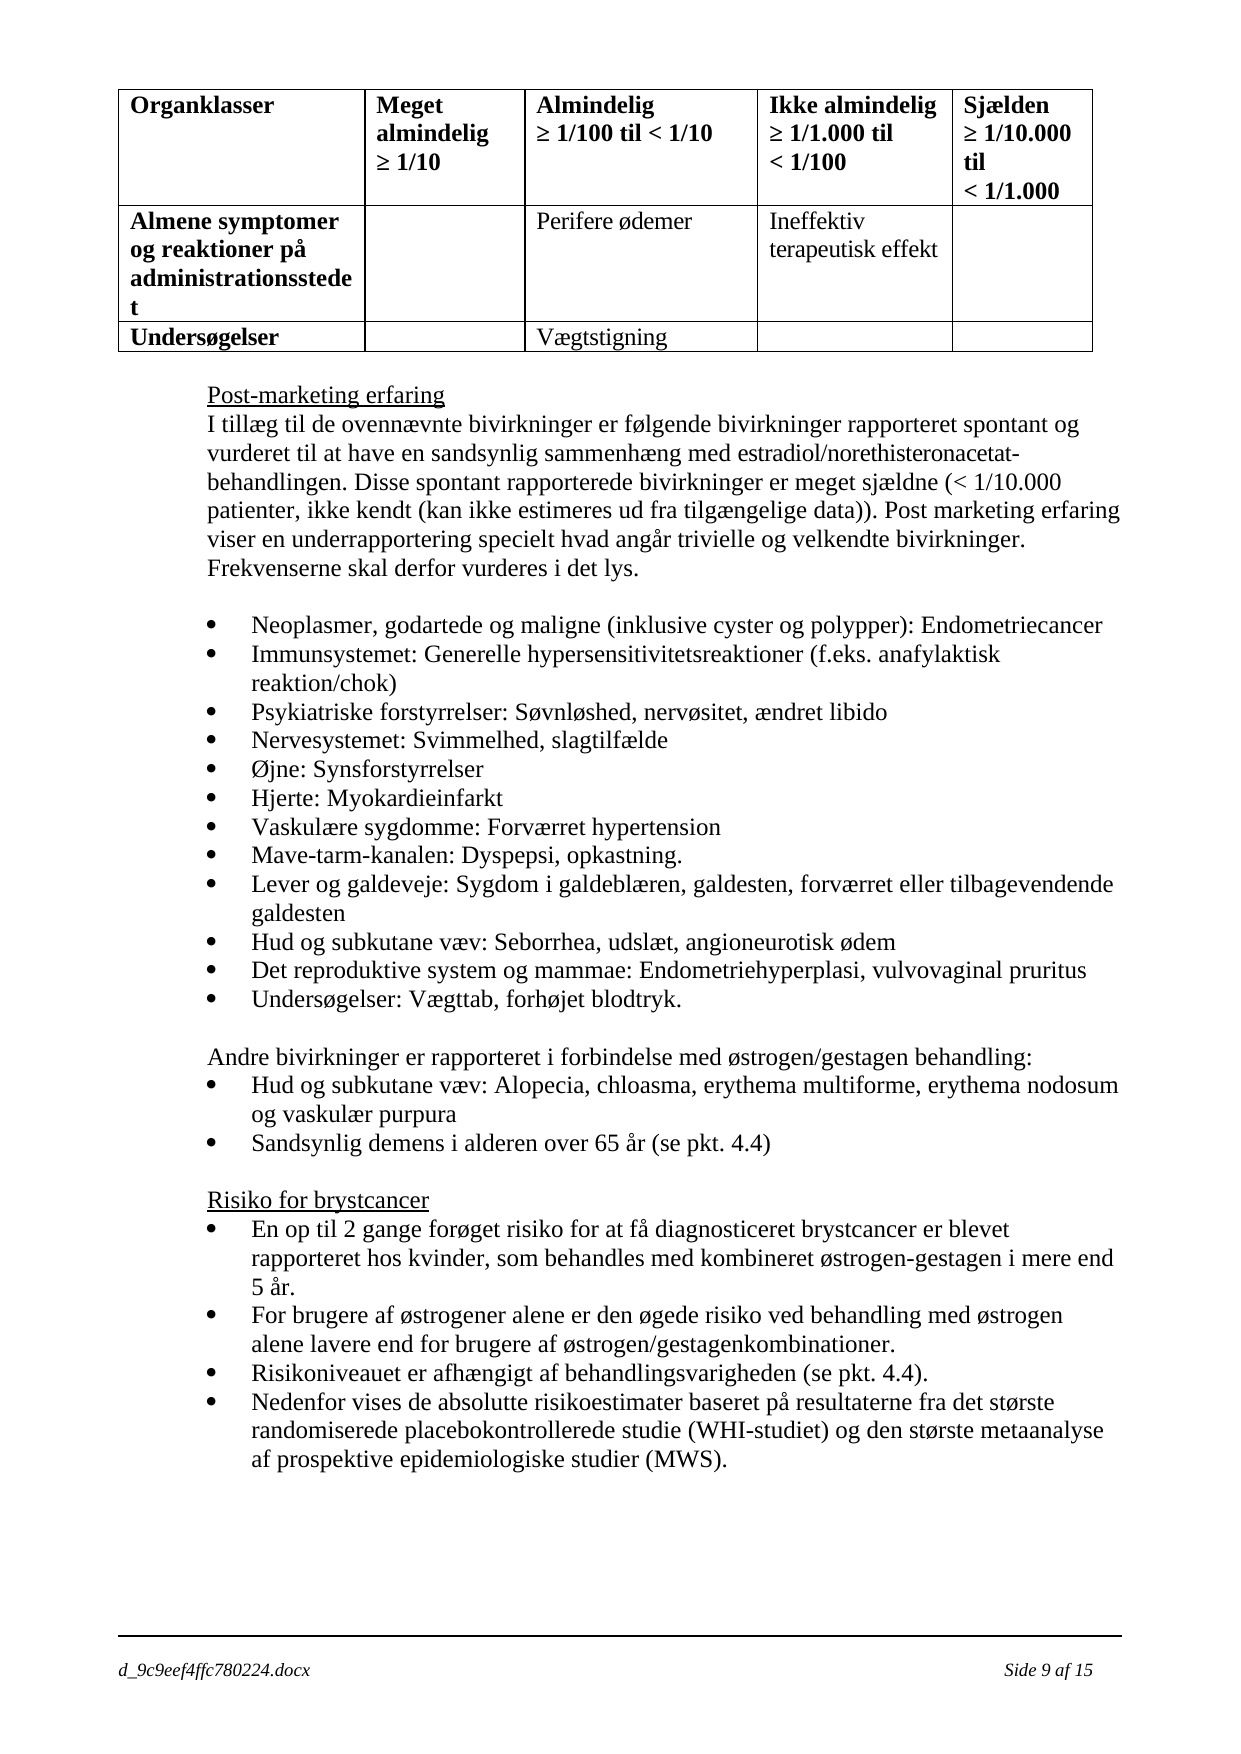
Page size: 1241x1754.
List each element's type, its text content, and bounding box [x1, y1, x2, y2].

table_cell Ineffektiv terapeutisk effekt [758, 206, 952, 321]
table_cell Undersøgelser [119, 322, 364, 351]
list Neoplasmer, godartede og maligne (inklusive cyster og polypper): Endometriecancer [207, 610, 1122, 639]
list Mave-tarm-kanalen: Dyspepsi, opkastning. [207, 840, 1122, 869]
list For brugere af østrogener alene er den øgede risiko ved behandling med østrogen alene lavere end for brugere af østrogen/gestagenkombinationer. [207, 1300, 1122, 1358]
table_cell [953, 206, 1092, 321]
table_cell Vægtstigning [526, 322, 757, 351]
text I tillæg til de ovennævnte bivirkninger er følgende bivirkninger rapporteret spontant og vurderet til at have en sandsynlig sammenhæng med estradiol/norethisteronacetat-behandlingen. Disse spontant rapporterede bivirkninger er meget sjældne (< 1/10.000 patienter, ikke kendt (kan ikke estimeres ud fra tilgængelige data)). Post marketing erfaring viser en underrapportering specielt hvad angår trivielle og velkendte bivirkninger. Frekvenserne skal derfor vurderes i det lys. [207, 409, 1122, 582]
text Andre bivirkninger er rapporteret i forbindelse med østrogen/gestagen behandling: [118, 1042, 1122, 1070]
list Det reproduktive system og mammae: Endometriehyperplasi, vulvovaginal pruritus [207, 955, 1122, 984]
table_cell [953, 322, 1092, 351]
list Øjne: Synsforstyrrelser [207, 754, 1122, 783]
list Lever og galdeveje: Sygdom i galdeblæren, galdesten, forværret eller tilbagevendende galdesten [207, 869, 1122, 927]
list Hud og subkutane væv: Alopecia, chloasma, erythema multiforme, erythema nodosum og vaskulær purpura [207, 1070, 1122, 1128]
table_header Almindelig ≥ 1/100 til < 1/10 [526, 90, 757, 205]
table_cell Almene symptomer og reaktioner på administrationsstedet [119, 206, 364, 321]
list Psykiatriske forstyrrelser: Søvnløshed, nervøsitet, ændret libido [207, 697, 1122, 725]
list Vaskulære sygdomme: Forværret hypertension [207, 812, 1122, 840]
list Nedenfor vises de absolutte risikoestimater baseret på resultaterne fra det største randomiserede placebokontrollerede studie (WHI-studiet) og den største metaanalyse af prospektive epidemiologiske studier (MWS). [207, 1387, 1122, 1473]
list Hjerte: Myokardieinfarkt [207, 783, 1122, 812]
table_cell [366, 322, 524, 351]
table_header Organklasser [119, 90, 364, 205]
list En op til 2 gange forøget risiko for at få diagnosticeret brystcancer er blevet rapporteret hos kvinder, som behandles med kombineret østrogen-gestagen i mere end 5 år. [207, 1214, 1122, 1300]
table_cell [758, 322, 952, 351]
table_header Sjælden ≥ 1/10.000 til < 1/1.000 [953, 90, 1092, 205]
table_header Meget almindelig ≥ 1/10 [366, 90, 524, 205]
list Immunsystemet: Generelle hypersensitivitetsreaktioner (f.eks. anafylaktisk reaktion/chok) [207, 639, 1122, 697]
table_cell [366, 206, 524, 321]
list Hud og subkutane væv: Seborrhea, udslæt, angioneurotisk ødem [207, 927, 1122, 955]
text Risiko for brystcancer [207, 1185, 1122, 1214]
table_header Ikke almindelig ≥ 1/1.000 til < 1/100 [758, 90, 952, 205]
list Undersøgelser: Vægttab, forhøjet blodtryk. [207, 984, 1122, 1013]
list Risikoniveauet er afhængigt af behandlingsvarigheden (se pkt. 4.4). [207, 1358, 1122, 1387]
list Sandsynlig demens i alderen over 65 år (se pkt. 4.4) [207, 1128, 1122, 1157]
table_cell Perifere ødemer [526, 206, 757, 321]
text Post-marketing erfaring [207, 380, 1122, 409]
list Nervesystemet: Svimmelhed, slagtilfælde [207, 725, 1122, 754]
